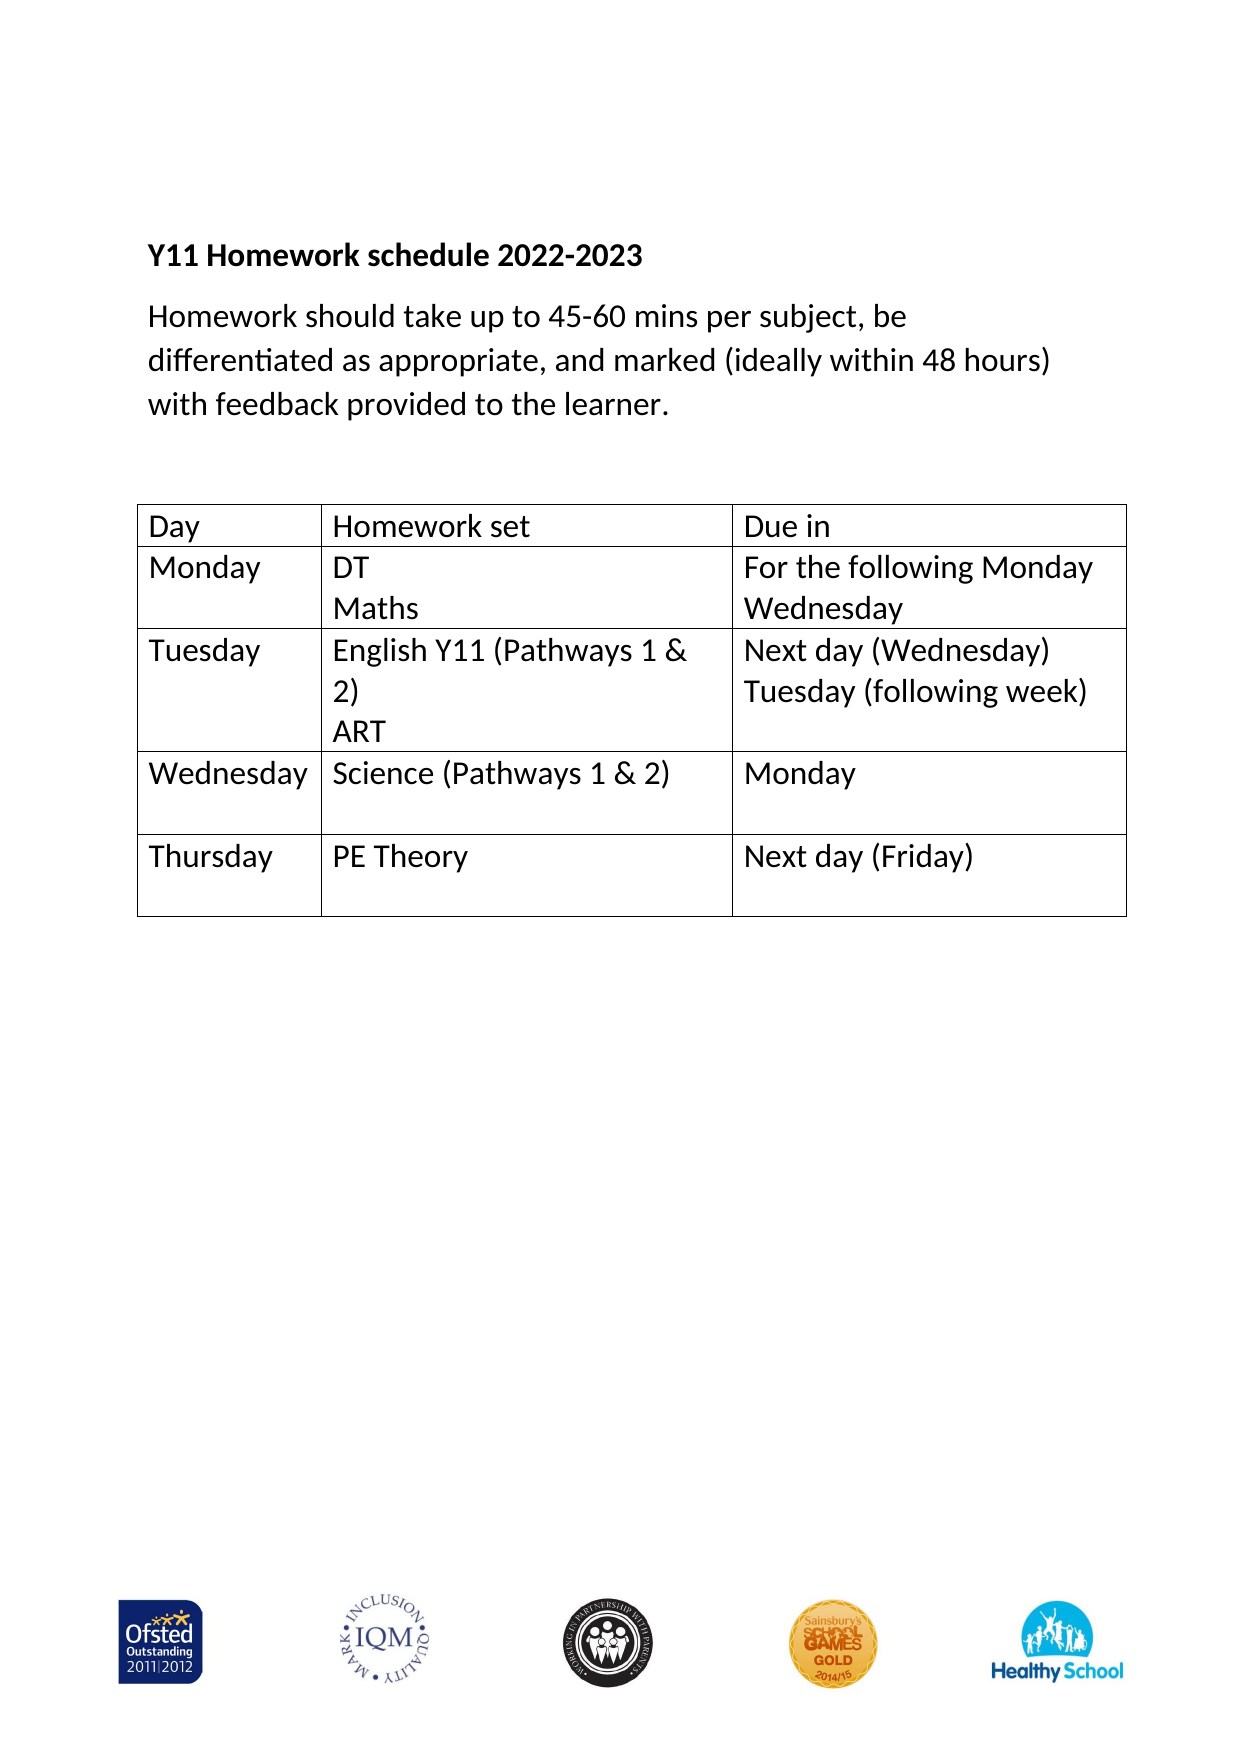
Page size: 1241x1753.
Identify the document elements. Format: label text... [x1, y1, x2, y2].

table_header Due in [733, 505, 1126, 546]
table_cell PE Theory [322, 835, 732, 916]
table_cell English Y11 (Pathways 1 & 2) ART [322, 629, 732, 751]
table_cell Science (Pathways 1 & 2) [322, 752, 732, 834]
picture [0, 1580, 1241, 1752]
table_header Homework set [322, 505, 732, 546]
table_cell For the following Monday Wednesday [733, 547, 1126, 628]
table_cell Wednesday [138, 752, 321, 834]
table_cell Next day (Wednesday) Tuesday (following week) [733, 629, 1126, 751]
text Homework should take up to 45-60 mins per subject, be differentiated as appropriate, and marked (ideally within 48 hours) with feedback provided to the learner. [148, 294, 1093, 423]
text Y11 Homework schedule 2022-2023 [148, 234, 1093, 275]
table_header Day [138, 505, 321, 546]
table_cell Monday [138, 547, 321, 628]
table_cell Monday [733, 752, 1126, 834]
table_cell Next day (Friday) [733, 835, 1126, 916]
table_cell Thursday [138, 835, 321, 916]
table_cell DT Maths [322, 547, 732, 628]
table_cell Tuesday [138, 629, 321, 751]
